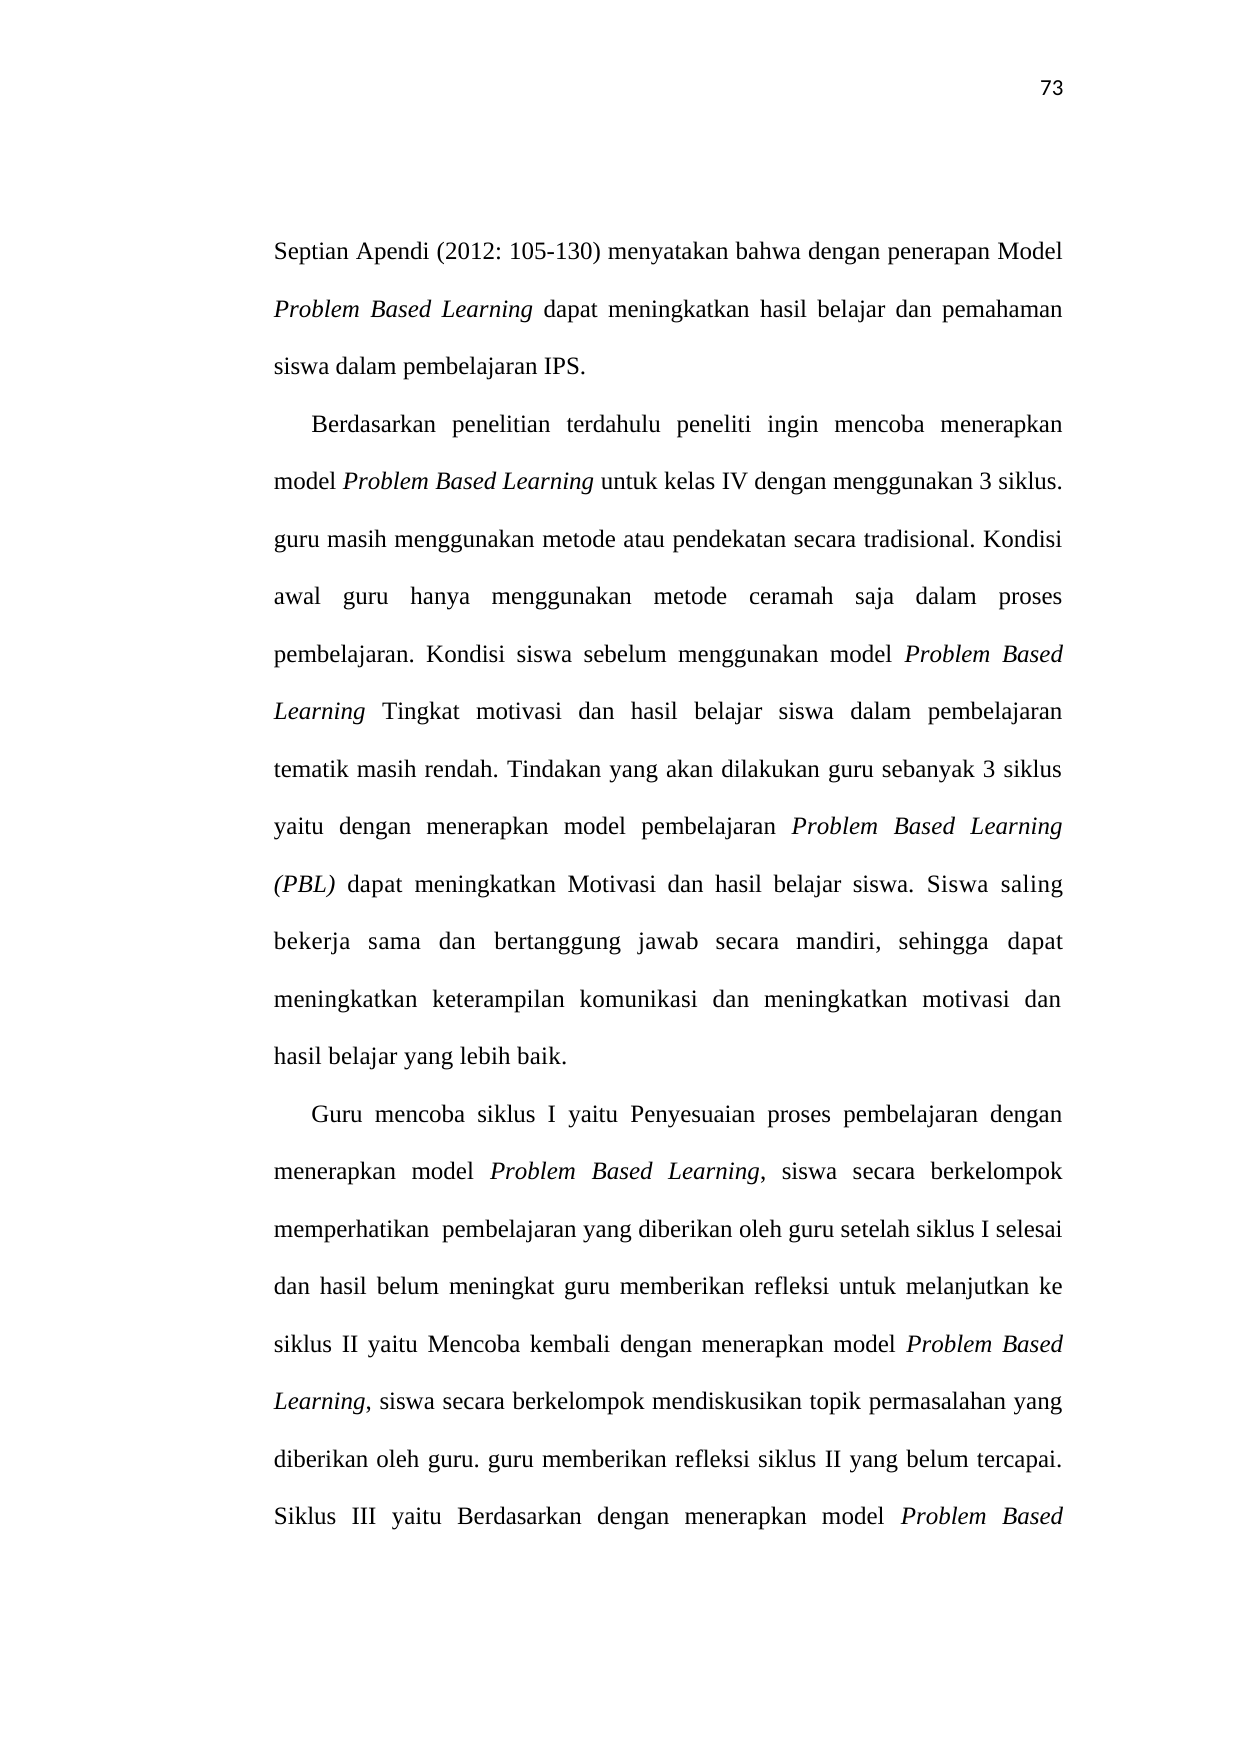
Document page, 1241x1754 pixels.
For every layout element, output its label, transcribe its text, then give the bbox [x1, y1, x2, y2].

list Berdasarkan penelitian terdahulu peneliti ingin mencoba menerapkan model Problem Based Learning untuk kelas IV dengan menggunakan 3 siklus. guru masih menggunakan metode atau pendekatan secara tradisional. Kondisi awal guru hanya menggunakan metode ceramah saja dalam proses pembelajaran. Kondisi siswa sebelum menggunakan model Problem Based Learning Tingkat motivasi dan hasil belajar siswa dalam pembelajaran tematik masih rendah. Tindakan yang akan dilakukan guru sebanyak 3 siklus yaitu dengan menerapkan model pembelajaran Problem Based Learning (PBL) dapat meningkatkan Motivasi dan hasil belajar siswa. Siswa saling bekerja sama dan bertanggung jawab secara mandiri, sehingga dapat meningkatkan keterampilan komunikasi dan meningkatkan motivasi dan hasil belajar yang lebih baik. [274, 409, 1063, 1070]
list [274, 236, 1063, 380]
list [274, 1099, 1063, 1530]
